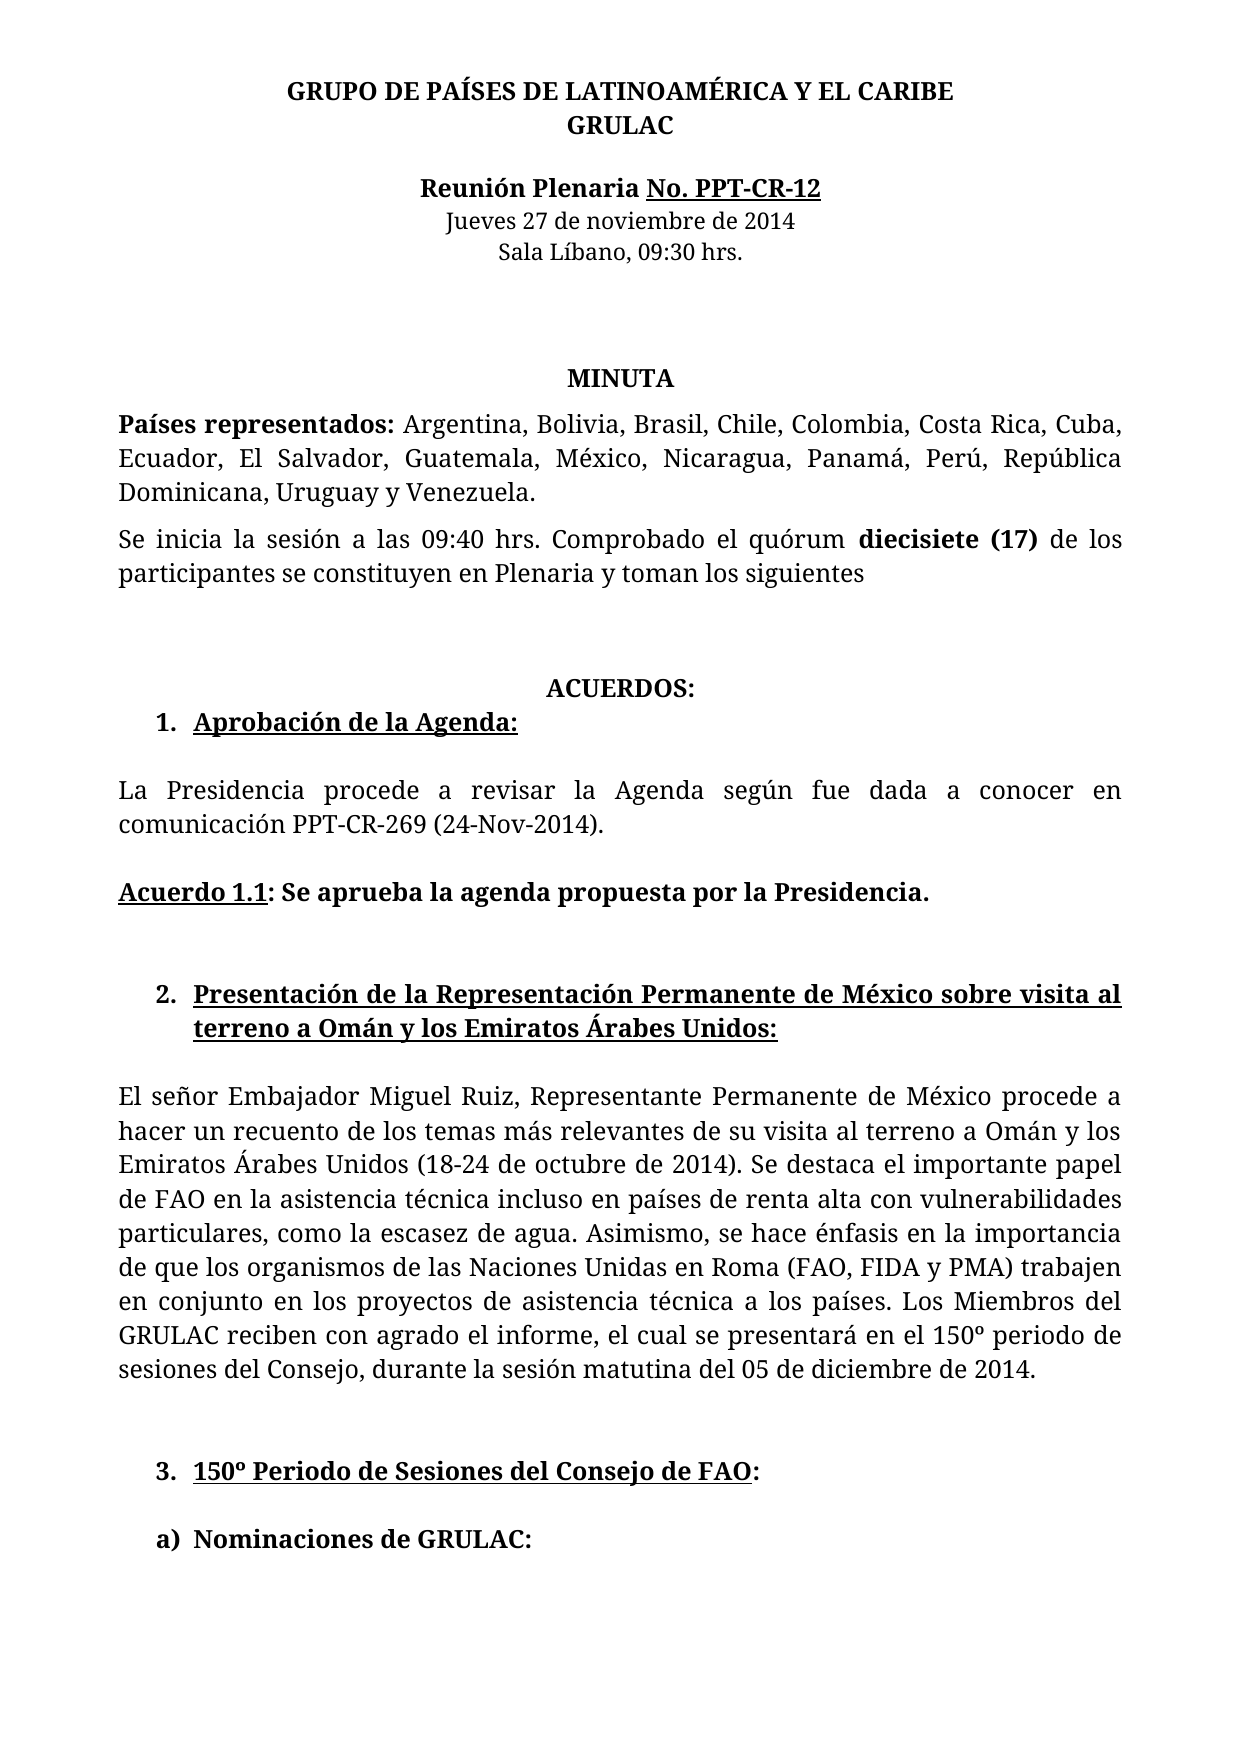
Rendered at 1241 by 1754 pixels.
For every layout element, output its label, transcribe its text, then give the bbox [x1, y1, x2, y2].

list El señor Embajador Miguel Ruiz, Representante Permanente de México procede a hacer un recuento de los temas más relevantes de su visita al terreno a Omán y los Emiratos Árabes Unidos (18-24 de octubre de 2014). Se destaca el importante papel de FAO en la asistencia técnica incluso en países de renta alta con vulnerabilidades particulares, como la escasez de agua. Asimismo, se hace énfasis en la importancia de que los organismos de las Naciones Unidas en Roma (FAO, FIDA y PMA) trabajen en conjunto en los proyectos de asistencia técnica a los países. Los Miembros del GRULAC reciben con agrado el informe, el cual se presentará en el 150º periodo de sesiones del Consejo, durante la sesión matutina del 05 de diciembre de 2014. [118, 1079, 1123, 1386]
text Reunión Plenaria No. PPT-CR-12 [118, 171, 1123, 205]
text Jueves 27 de noviembre de 2014 [118, 205, 1123, 236]
list La Presidencia procede a revisar la Agenda según fue dada a conocer en comunicación PPT-CR-269 (24-Nov-2014). [118, 772, 1123, 841]
text Sala Líbano, 09:30 hrs. [118, 236, 1123, 267]
text Se inicia la sesión a las 09:40 hrs. Comprobado el quórum diecisiete (17) de los participantes se constituyen en Plenaria y toman los siguientes [118, 522, 1123, 590]
text MINUTA [118, 360, 1123, 394]
text Países representados: Argentina, Bolivia, Brasil, Chile, Colombia, Costa Rica, Cuba, Ecuador, El Salvador, Guatemala, México, Nicaragua, Panamá, Perú, República Dominicana, Uruguay y Venezuela. [118, 407, 1123, 509]
text ACUERDOS: [118, 670, 1123, 704]
list Acuerdo 1.1: Se aprueba la agenda propuesta por la Presidencia. [118, 875, 1123, 909]
list Aprobación de la Agenda: [156, 704, 1123, 738]
list Nominaciones de GRULAC: [156, 1522, 1123, 1556]
list Presentación de la Representación Permanente de México sobre visita al terreno a Omán y los Emiratos Árabes Unidos: [156, 977, 1123, 1045]
list 150º Periodo de Sesiones del Consejo de FAO: [156, 1454, 1123, 1488]
